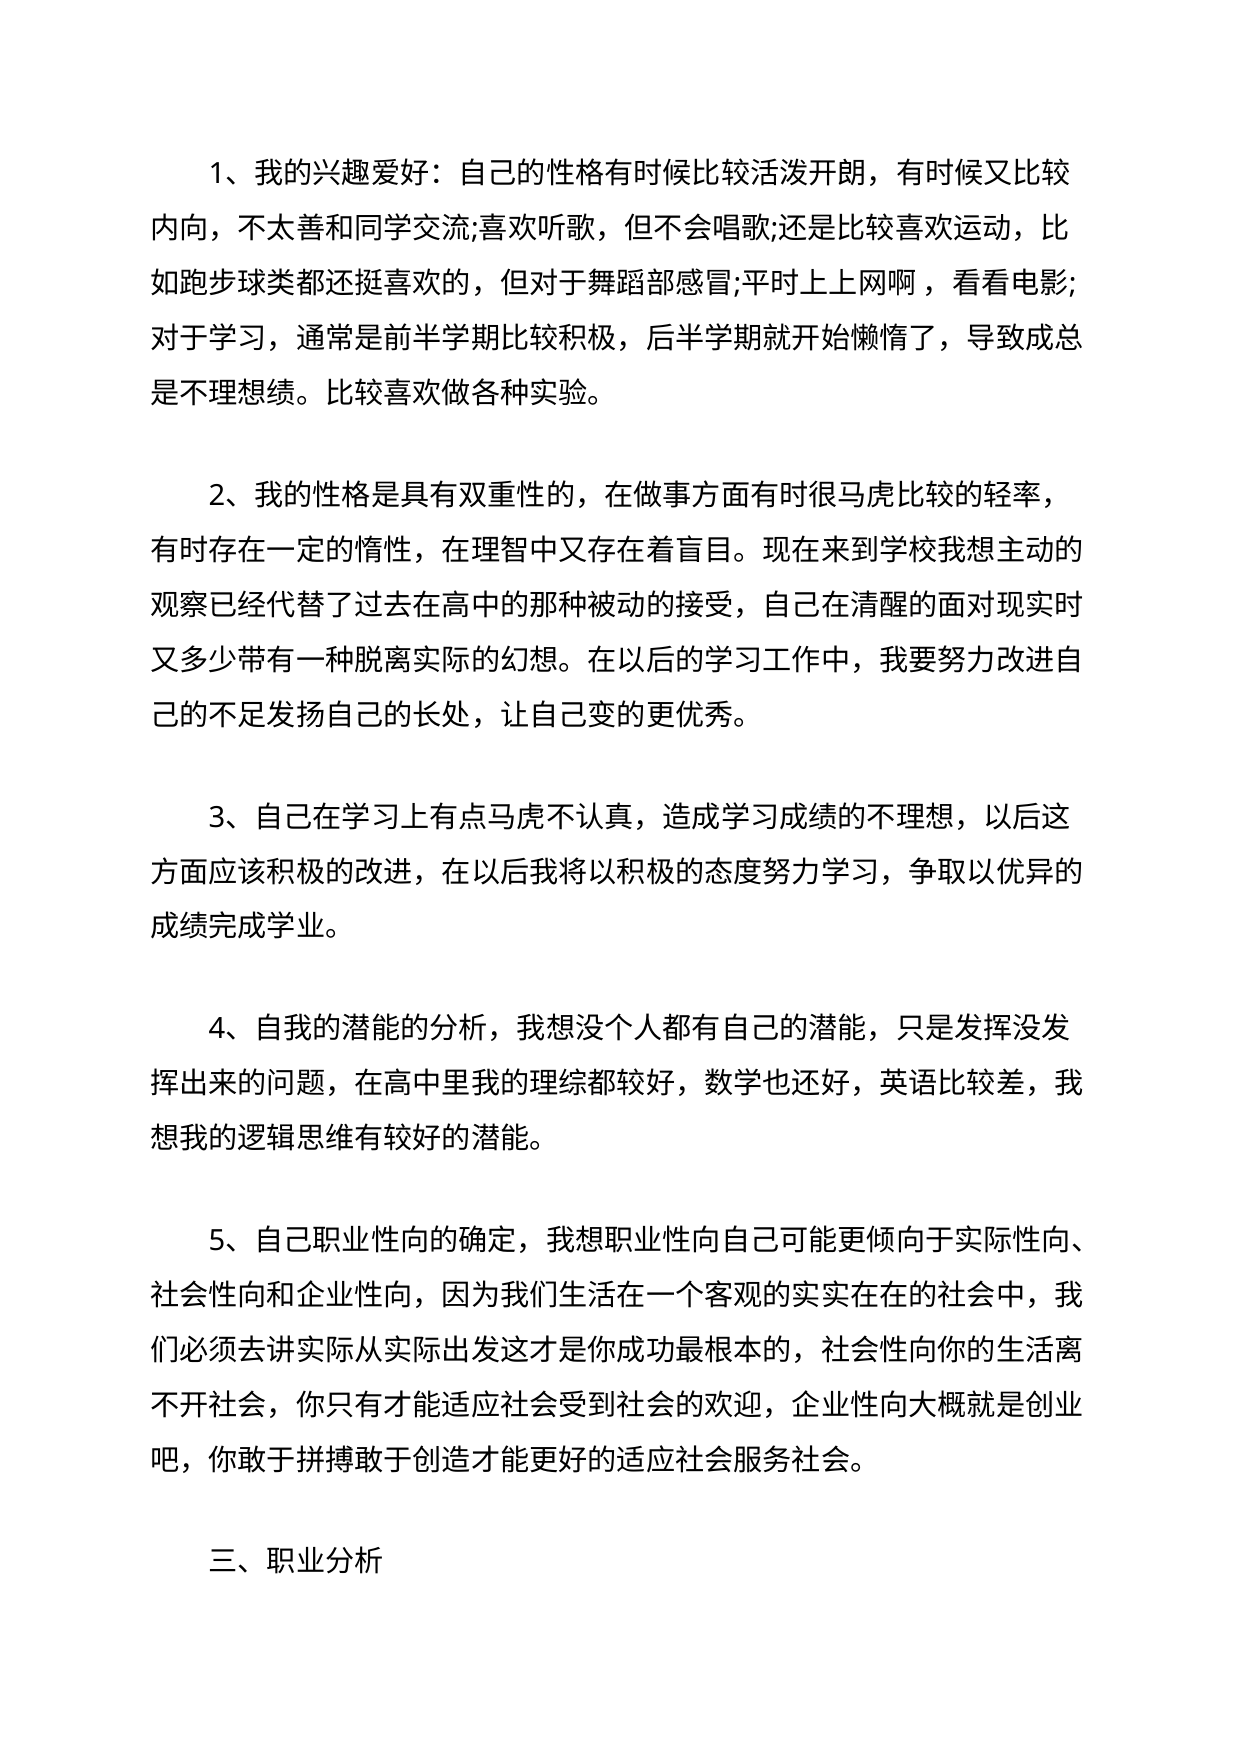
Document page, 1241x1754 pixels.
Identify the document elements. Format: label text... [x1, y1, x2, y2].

text 5、自己职业性向的确定，我想职业性向自己可能更倾向于实际性向、社会性向和企业性向，因为我们生活在一个客观的实实在在的社会中，我们必须去讲实际从实际出发这才是你成功最根本的，社会性向你的生活离不开社会，你只有才能适应社会受到社会的欢迎，企业性向大概就是创业吧，你敢于拼搏敢于创造才能更好的适应社会服务社会。 [150, 1216, 1090, 1478]
text 2、我的性格是具有双重性的，在做事方面有时很马虎比较的轻率，有时存在一定的惰性，在理智中又存在着盲目。现在来到学校我想主动的观察已经代替了过去在高中的那种被动的接受，自己在清醒的面对现实时又多少带有一种脱离实际的幻想。在以后的学习工作中，我要努力改进自己的不足发扬自己的长处，让自己变的更优秀。 [150, 472, 1090, 734]
text 4、自我的潜能的分析，我想没个人都有自己的潜能，只是发挥没发挥出来的问题，在高中里我的理综都较好，数学也还好，英语比较差，我想我的逻辑思维有较好的潜能。 [150, 1005, 1090, 1157]
text 3、自己在学习上有点马虎不认真，造成学习成绩的不理想，以后这方面应该积极的改进，在以后我将以积极的态度努力学习，争取以优异的成绩完成学业。 [150, 793, 1090, 945]
text 三、职业分析 [150, 1538, 1090, 1580]
text 1、我的兴趣爱好：自己的性格有时候比较活泼开朗，有时候又比较内向，不太善和同学交流;喜欢听歌，但不会唱歌;还是比较喜欢运动，比如跑步球类都还挺喜欢的，但对于舞蹈部感冒;平时上上网啊 ，看看电影;对于学习，通常是前半学期比较积极，后半学期就开始懒惰了，导致成总是不理想绩。比较喜欢做各种实验。 [150, 150, 1090, 412]
